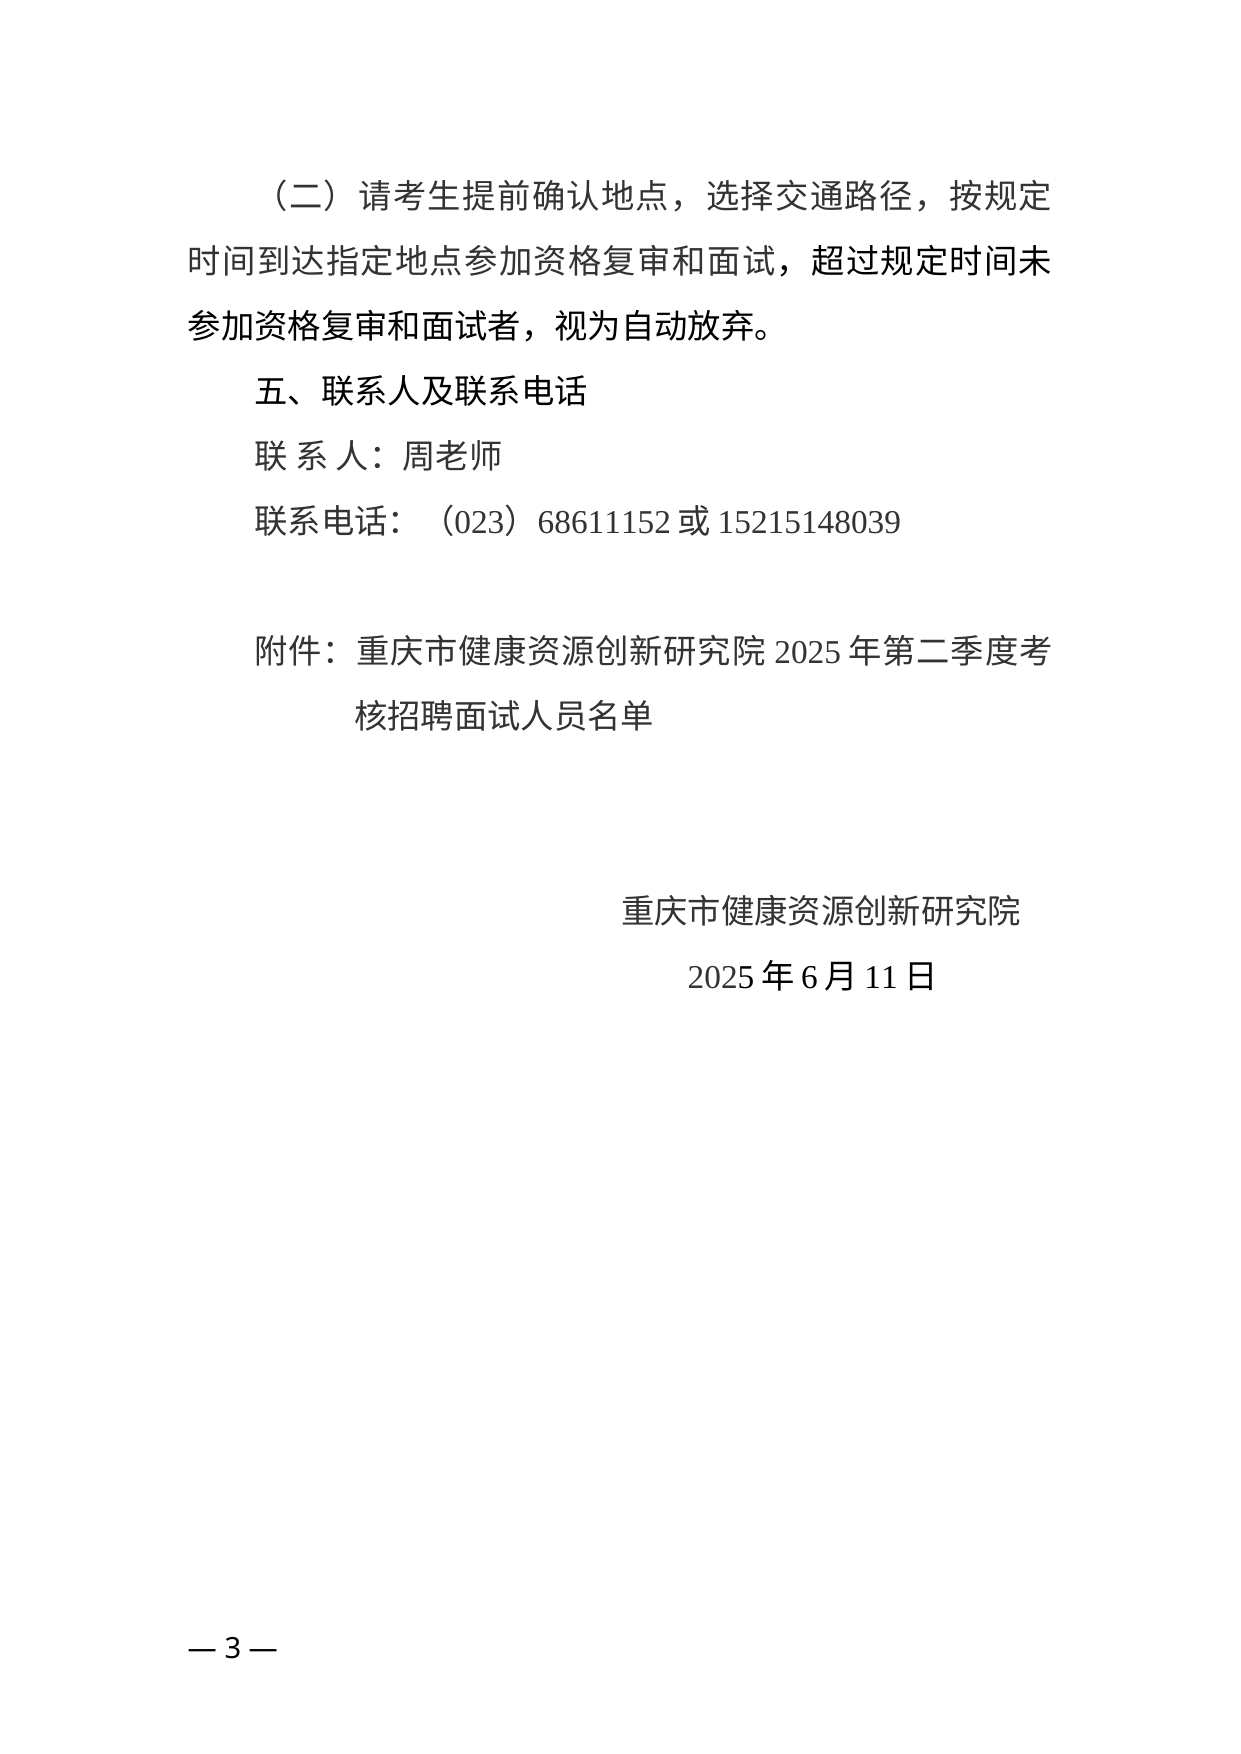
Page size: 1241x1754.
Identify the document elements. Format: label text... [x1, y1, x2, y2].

text 五、联系人及联系电话 [187, 357, 1053, 422]
text 联系电话：（023）68611152或15215148039 [187, 487, 1053, 552]
text 联 系 人：周老师 [187, 422, 1053, 487]
text （二）请考生提前确认地点，选择交通路径，按规定时间到达指定地点参加资格复审和面试，超过规定时间未参加资格复审和面试者，视为自动放弃。 [187, 162, 1053, 357]
text 附件：重庆市健康资源创新研究院2025年第二季度考核招聘面试人员名单 [254, 617, 1053, 747]
text 重庆市健康资源创新研究院 [187, 877, 1053, 942]
text 2025年6月11日 [187, 942, 1053, 1007]
